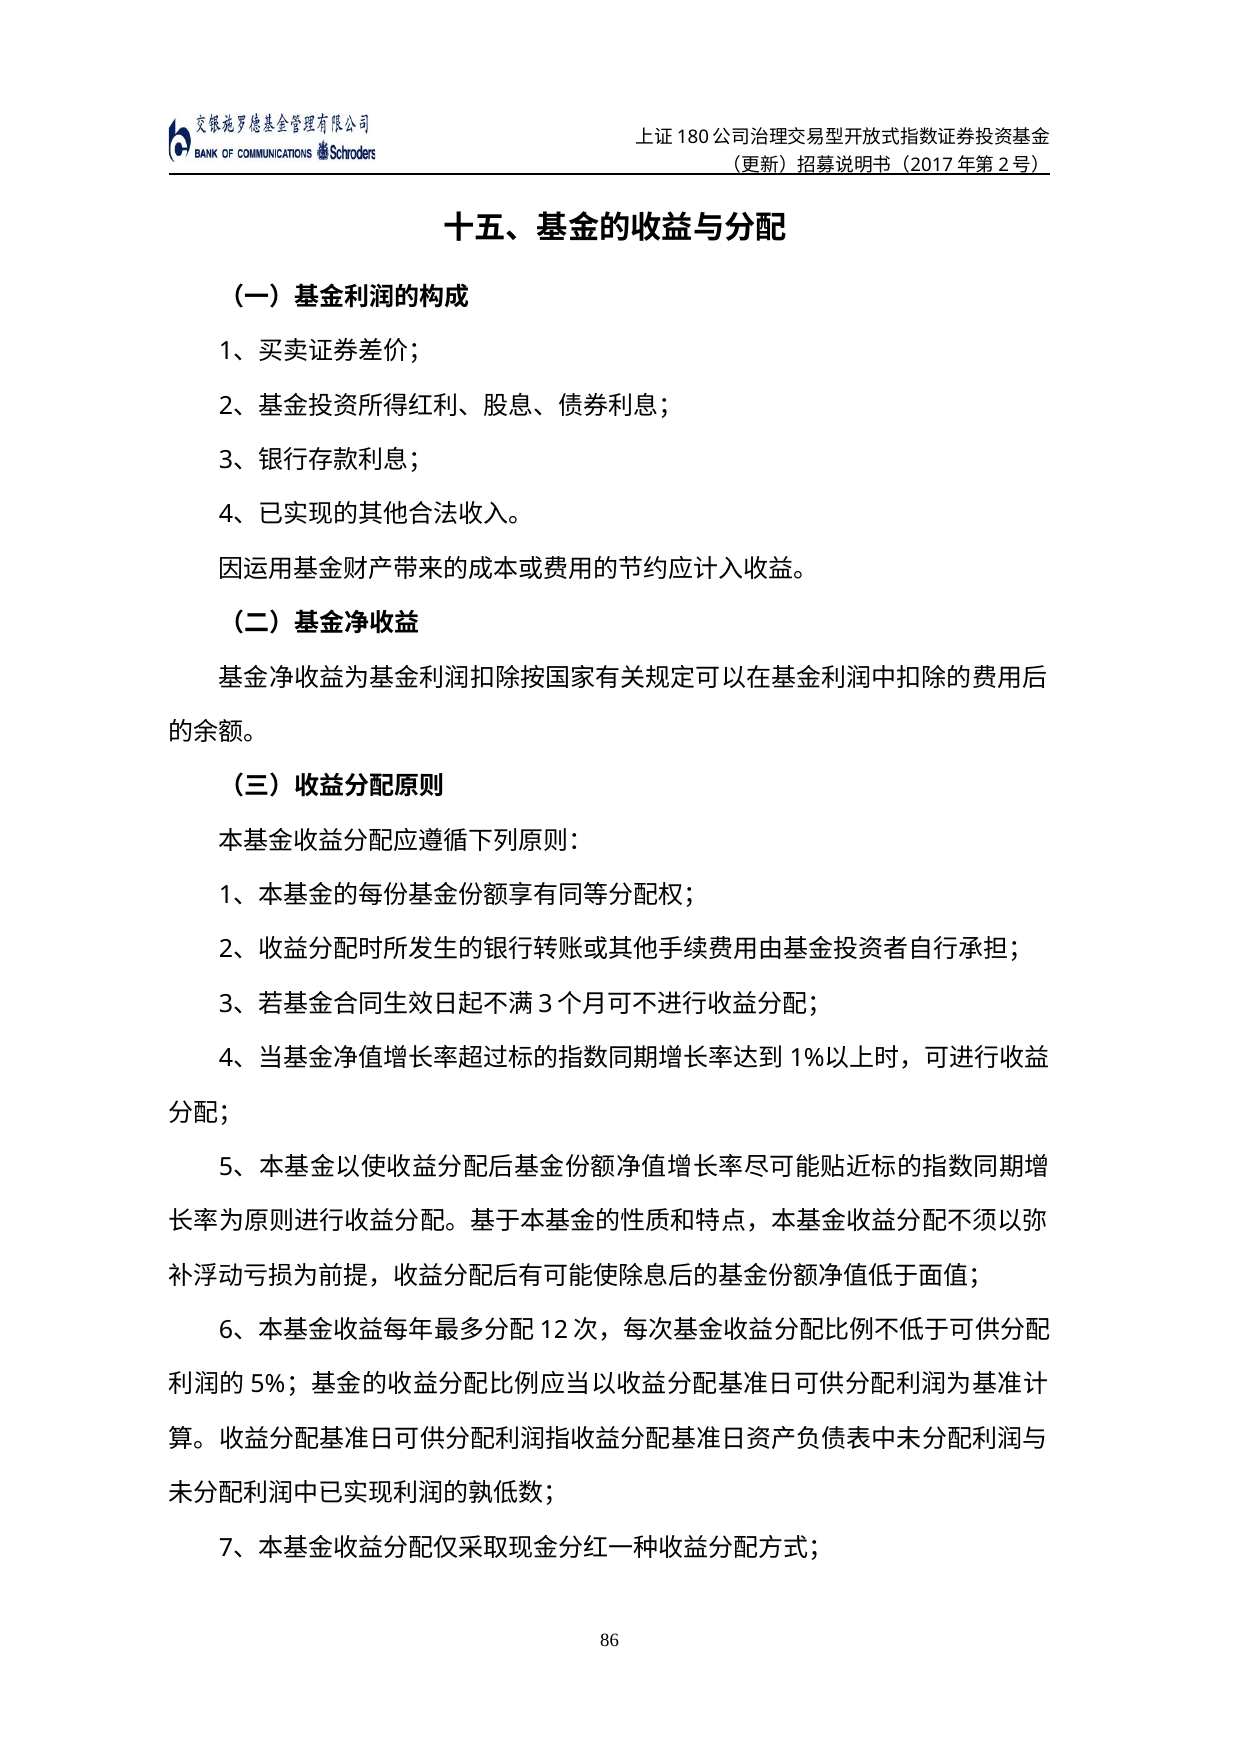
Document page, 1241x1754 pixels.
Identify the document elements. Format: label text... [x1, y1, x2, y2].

text （二）基金净收益 [169, 603, 1050, 639]
text 1、本基金的每份基金份额享有同等分配权； [169, 874, 1050, 911]
text 本基金收益分配应遵循下列原则： [169, 820, 1050, 856]
text 5、本基金以使收益分配后基金份额净值增长率尽可能贴近标的指数同期增长率为原则进行收益分配。基于本基金的性质和特点，本基金收益分配不须以弥补浮动亏损为前提，收益分配后有可能使除息后的基金份额净值低于面值； [169, 1146, 1050, 1291]
text 基金净收益为基金利润扣除按国家有关规定可以在基金利润中扣除的费用后的余额。 [169, 657, 1050, 748]
text 7、本基金收益分配仅采取现金分红一种收益分配方式； [169, 1527, 1050, 1563]
text 2、收益分配时所发生的银行转账或其他手续费用由基金投资者自行承担； [169, 929, 1050, 965]
text 6、本基金收益每年最多分配12次，每次基金收益分配比例不低于可供分配利润的5%；基金的收益分配比例应当以收益分配基准日可供分配利润为基准计算。收益分配基准日可供分配利润指收益分配基准日资产负债表中未分配利润与未分配利润中已实现利润的孰低数； [169, 1309, 1050, 1509]
text 4、已实现的其他合法收入。 [169, 494, 1050, 530]
text 1、买卖证券差价； [169, 331, 1050, 367]
title 十五、基金的收益与分配 [179, 202, 1050, 248]
text 3、银行存款利息； [169, 439, 1050, 476]
text （一）基金利润的构成 [169, 276, 1050, 313]
picture [168, 113, 375, 162]
text 因运用基金财产带来的成本或费用的节约应计入收益。 [169, 548, 1050, 584]
text 4、当基金净值增长率超过标的指数同期增长率达到1%以上时，可进行收益分配； [169, 1038, 1050, 1128]
text 2、基金投资所得红利、股息、债券利息； [169, 385, 1050, 421]
text （三）收益分配原则 [169, 766, 1050, 802]
text 3、若基金合同生效日起不满3个月可不进行收益分配； [169, 983, 1050, 1019]
